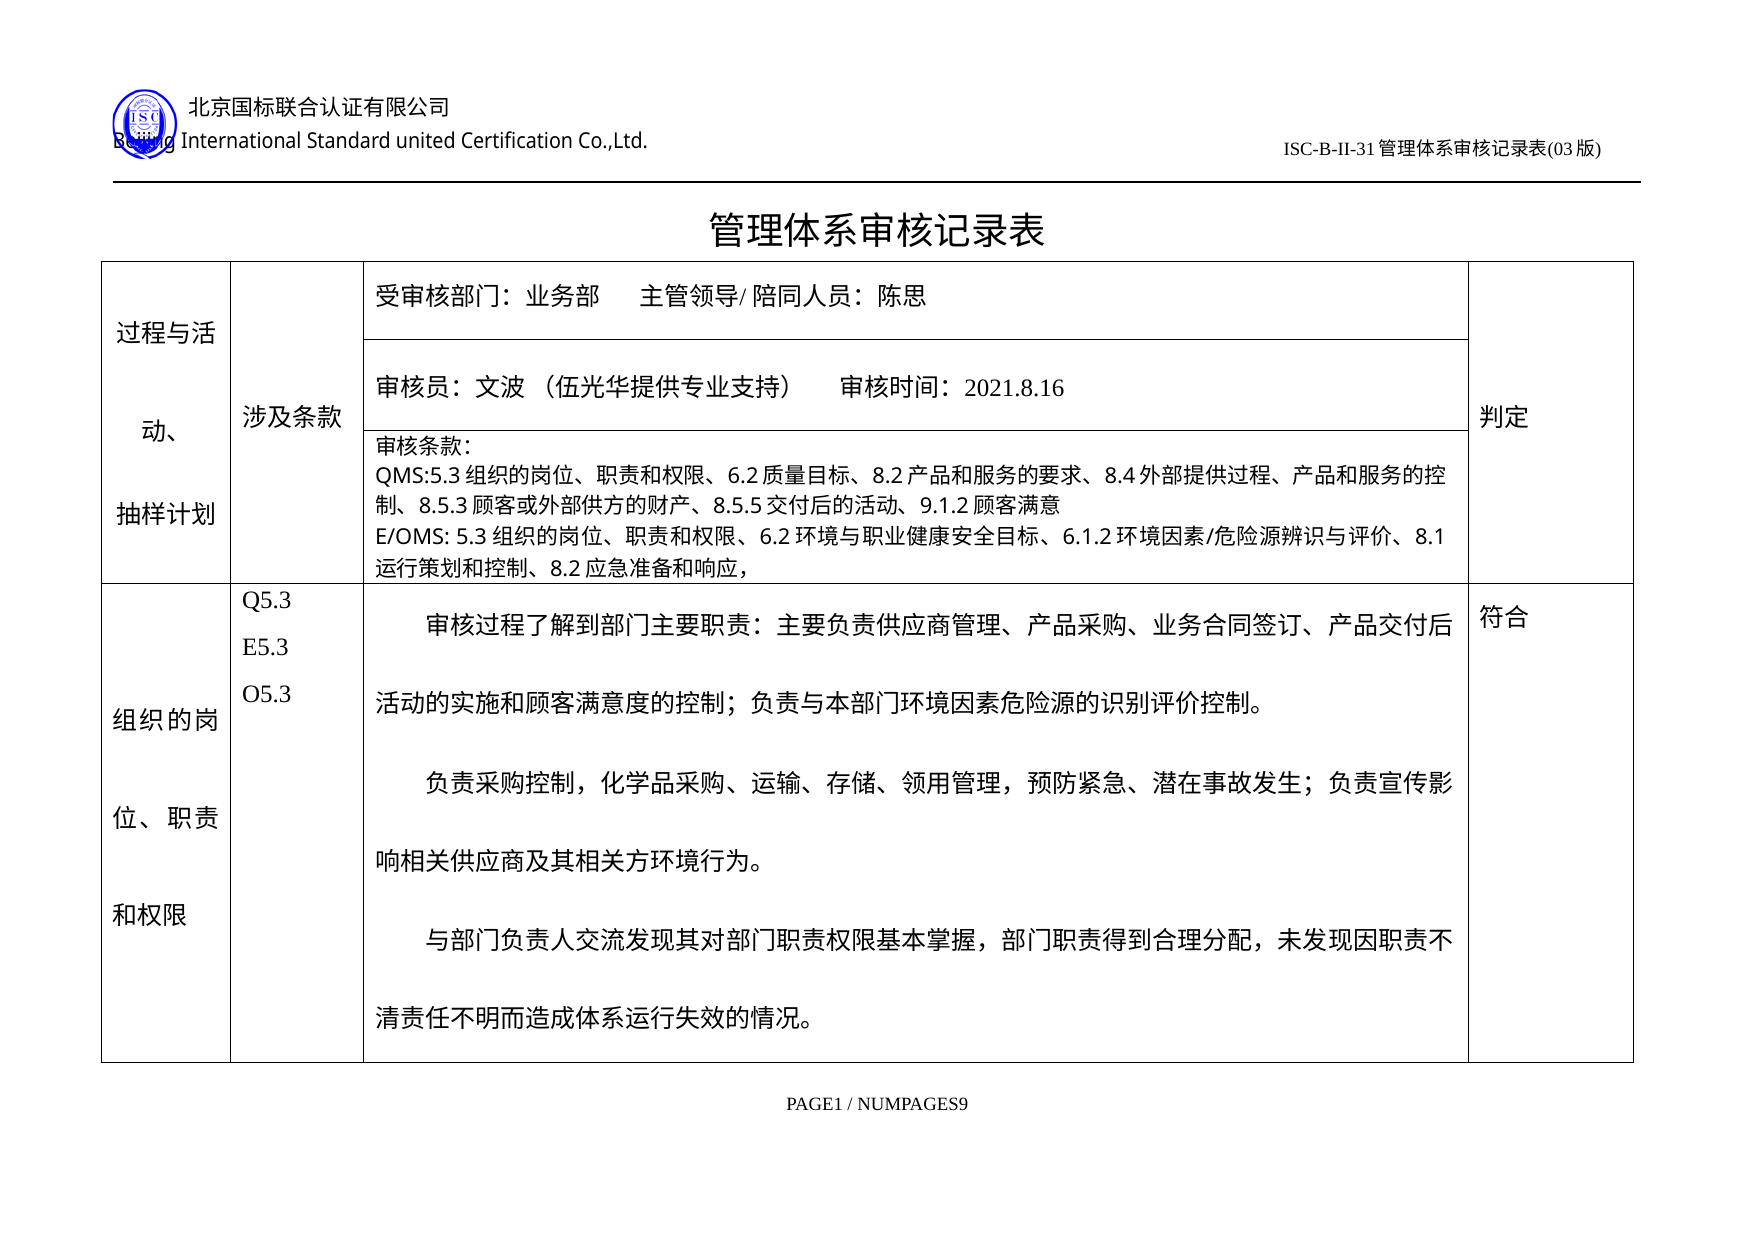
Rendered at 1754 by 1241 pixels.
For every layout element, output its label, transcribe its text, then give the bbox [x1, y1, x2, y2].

table_header 判定 [1469, 262, 1633, 582]
picture [112, 89, 180, 158]
text 管理体系审核记录表 [112, 196, 1641, 261]
table_cell 符合 [1469, 584, 1633, 1062]
table_cell 审核员：文波 （伍光华提供专业支持） 审核时间：2021.8.16 [364, 340, 1468, 430]
table_cell 组织的岗位、职责和权限 [102, 584, 230, 1062]
table_header 受审核部门：业务部 主管领导/ 陪同人员：陈思 [364, 262, 1468, 339]
table_cell 审核条款： QMS:5.3组织的岗位、职责和权限、6.2质量目标、8.2产品和服务的要求、8.4外部提供过程、产品和服务的控制、8.5.3顾客或外部供方的财产、8.5.5交付后的活动、9.1.2顾客满意 E/OMS: 5.3组织的岗位、职责和权限、6.2环境与职业健康安全目标、6.1.2环境因素/危险源辨识与评价、8.1运行策划和控制、8.2应急准备和响应， [364, 431, 1468, 582]
table_header 涉及条款 [231, 262, 363, 582]
table_cell Q5.3 E5.3 O5.3 [231, 584, 363, 1062]
table_header 过程与活动、 抽样计划 [102, 262, 230, 582]
table_cell 审核过程了解到部门主要职责：主要负责供应商管理、产品采购、业务合同签订、产品交付后活动的实施和顾客满意度的控制；负责与本部门环境因素危险源的识别评价控制。 负责采购控制，化学品采购、运输、存储、领用管理，预防紧急、潜在事故发生；负责宣传影响相关供应商及其相关方环境行为。 与部门负责人交流发现其对部门职责权限基本掌握，部门职责得到合理分配，未发现因职责不清责任不明而造成体系运行失效的情况。 [364, 584, 1468, 1062]
